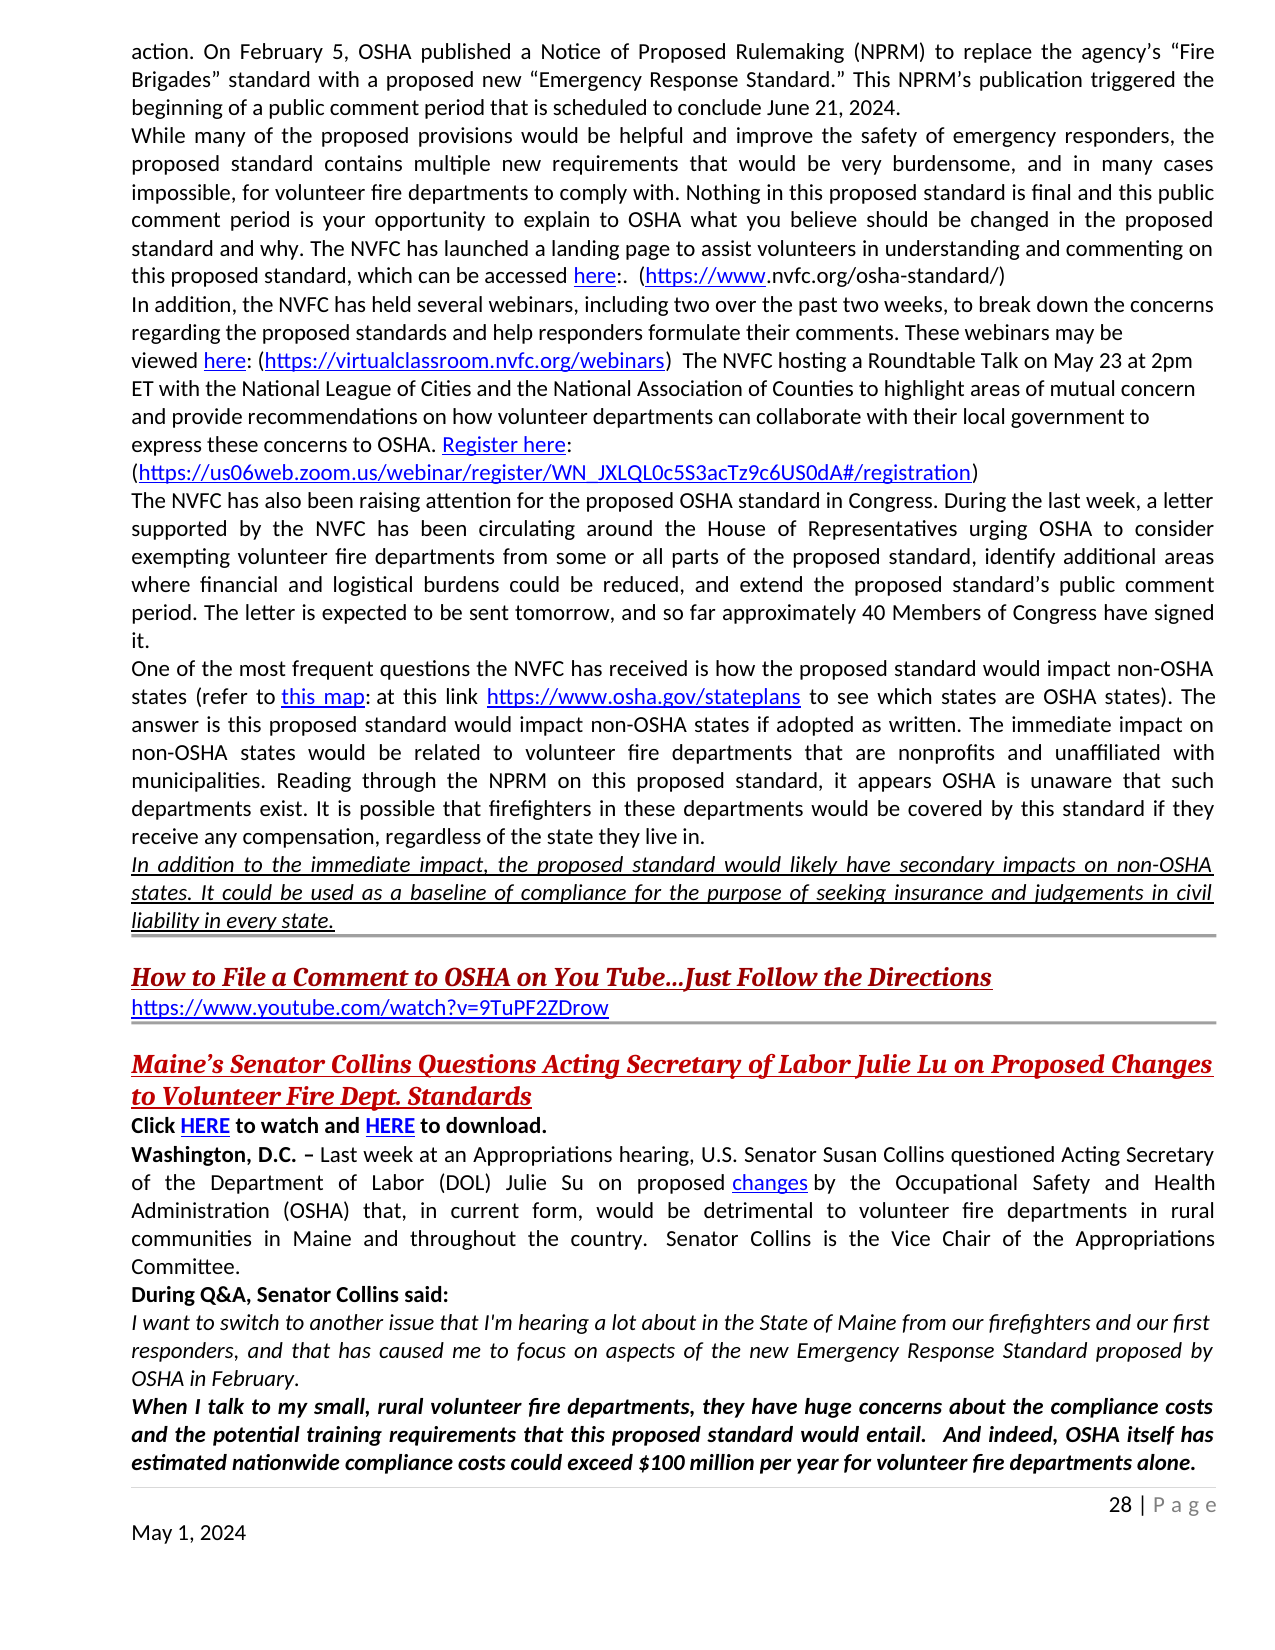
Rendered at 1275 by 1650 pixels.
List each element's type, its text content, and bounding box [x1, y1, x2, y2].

text Click HERE to watch and HERE to download. [131, 1112, 1216, 1140]
subtitle Maine’s Senator Collins Questions Acting Secretary of Labor Julie Lu on Proposed Changes to Volunteer Fire Dept. Standards [131, 1049, 1216, 1112]
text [131, 37, 1216, 122]
text One of the most frequent questions the NVFC has received is how the proposed standard would impact non-OSHA states (refer to this map: at this link https://www.osha.gov/stateplans to see which states are OSHA states). The answer is this proposed standard would impact non-OSHA states if adopted as written. The immediate impact on non-OSHA states would be related to volunteer fire departments that are nonprofits and unaffiliated with municipalities. Reading through the NPRM on this proposed standard, it appears OSHA is unaware that such departments exist. It is possible that firefighters in these departments would be covered by this standard if they receive any compensation, regardless of the state they live in. [131, 654, 1216, 850]
text In addition to the immediate impact, the proposed standard would likely have secondary impacts on non-OSHA states. It could be used as a baseline of compliance for the purpose of seeking insurance and judgements in civil liability in every state. [131, 850, 1216, 934]
text During Q&A, Senator Collins said: [131, 1280, 1216, 1308]
text Washington, D.C. – Last week at an Appropriations hearing, U.S. Senator Susan Collins questioned Acting Secretary of the Department of Labor (DOL) Julie Su on proposed changes by the Occupational Safety and Health Administration (OSHA) that, in current form, would be detrimental to volunteer fire departments in rural communities in Maine and throughout the country. Senator Collins is the Vice Chair of the Appropriations Committee. [131, 1140, 1216, 1280]
text https://www.youtube.com/watch?v=9TuPF2ZDrow [131, 993, 1216, 1021]
text The NVFC has also been raising attention for the proposed OSHA standard in Congress. During the last week, a letter supported by the NVFC has been circulating around the House of Representatives urging OSHA to consider exempting volunteer fire departments from some or all parts of the proposed standard, identify additional areas where financial and logistical burdens could be reduced, and extend the proposed standard’s public comment period. The letter is expected to be sent tomorrow, and so far approximately 40 Members of Congress have signed it. [131, 486, 1216, 654]
text I want to switch to another issue that I'm hearing a lot about in the State of Maine from our firefighters and our first responders, and that has caused me to focus on aspects of the new Emergency Response Standard proposed by OSHA in February. [131, 1308, 1216, 1392]
subtitle How to File a Comment to OSHA on You Tube…Just Follow the Directions [131, 962, 1216, 993]
text In addition, the NVFC has held several webinars, including two over the past two weeks, to break down the concerns regarding the proposed standards and help responders formulate their comments. These webinars may be viewed here: (https://virtualclassroom.nvfc.org/webinars) The NVFC hosting a Roundtable Talk on May 23 at 2pm ET with the National League of Cities and the National Association of Counties to highlight areas of mutual concern and provide recommendations on how volunteer departments can collaborate with their local government to express these concerns to OSHA. Register here: (https://us06web.zoom.us/webinar/register/WN_JXLQL0c5S3acTz9c6US0dA#/registration) [131, 290, 1216, 486]
text While many of the proposed provisions would be helpful and improve the safety of emergency responders, the proposed standard contains multiple new requirements that would be very burdensome, and in many cases impossible, for volunteer fire departments to comply with. Nothing in this proposed standard is final and this public comment period is your opportunity to explain to OSHA what you believe should be changed in the proposed standard and why. The NVFC has launched a landing page to assist volunteers in understanding and commenting on this proposed standard, which can be accessed here:. (https://www.nvfc.org/osha-standard/) [131, 122, 1216, 290]
text When I talk to my small, rural volunteer fire departments, they have huge concerns about the compliance costs and the potential training requirements that this proposed standard would entail. And indeed, OSHA itself has estimated nationwide compliance costs could exceed $100 million per year for volunteer fire departments alone. [131, 1392, 1216, 1476]
